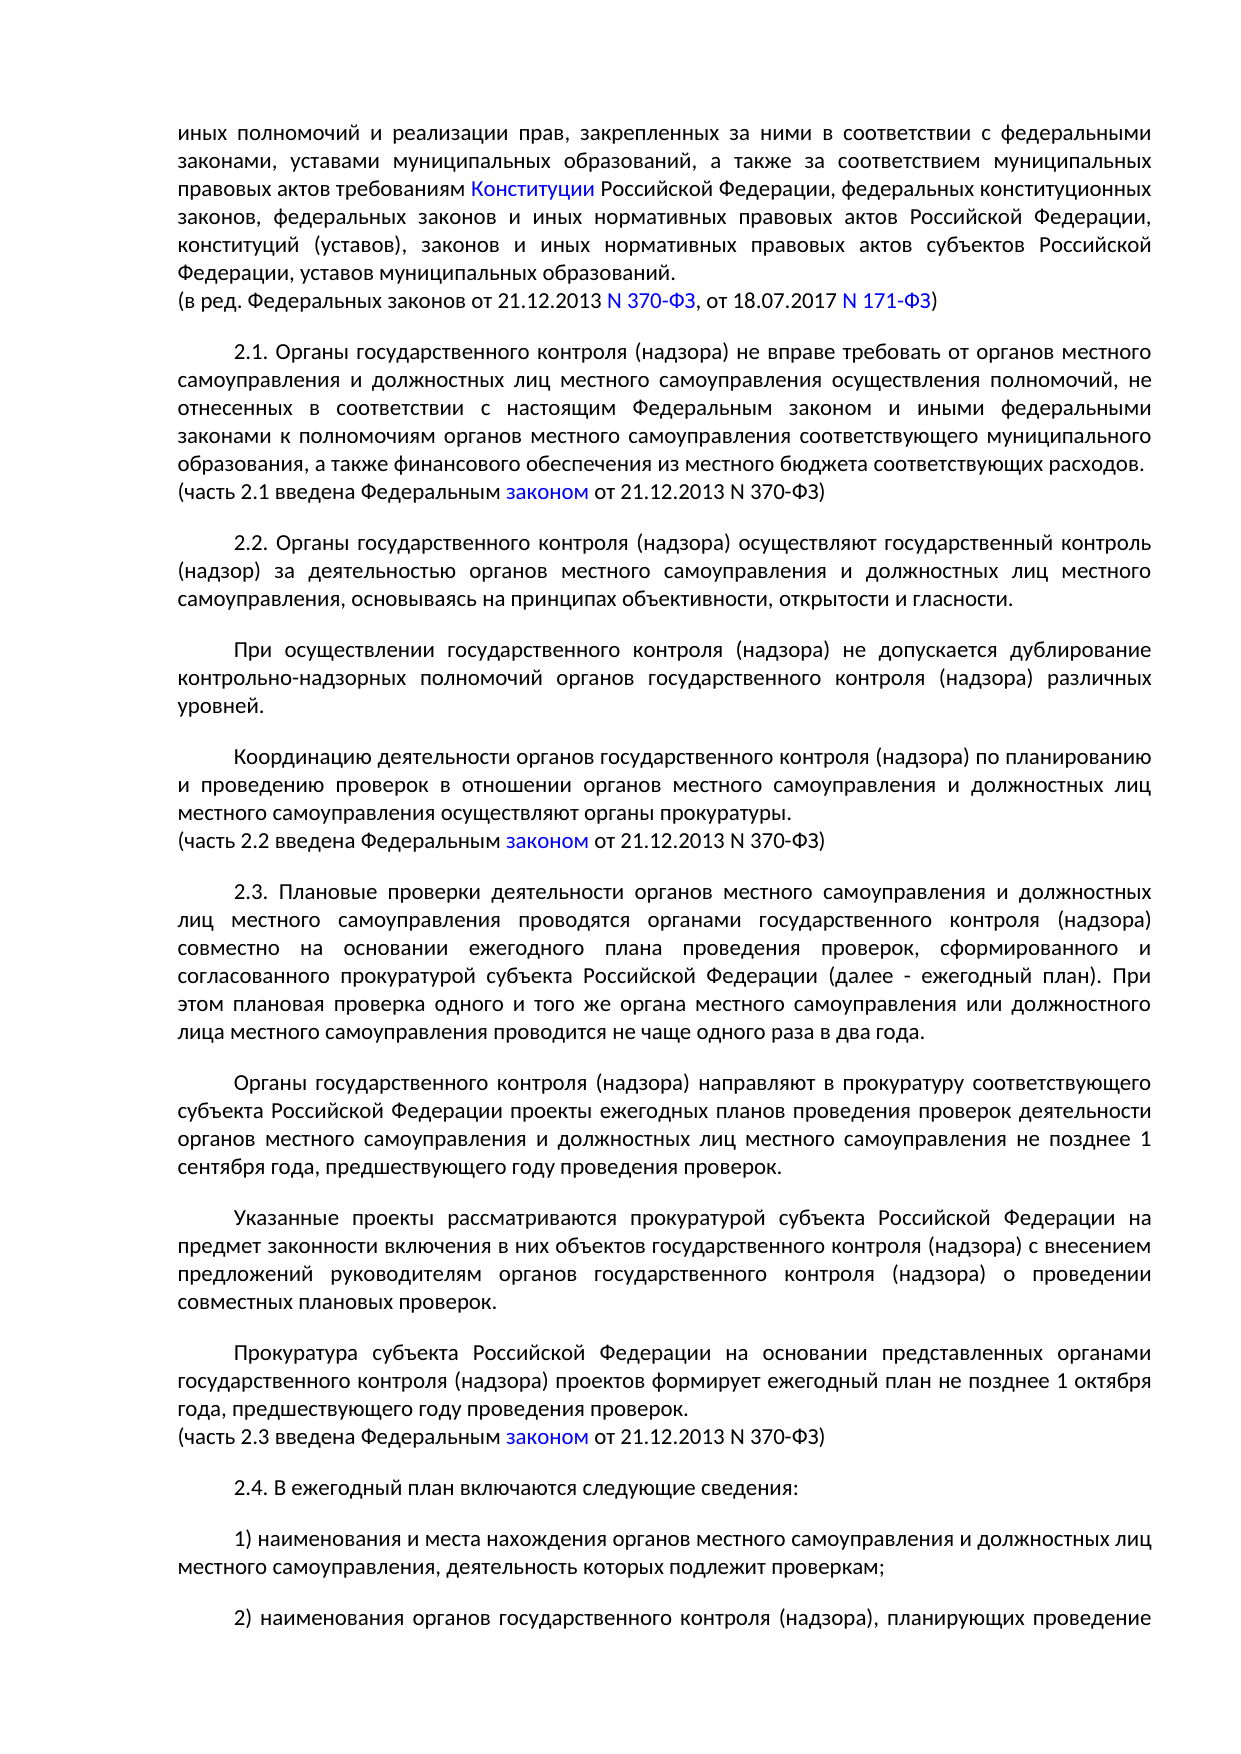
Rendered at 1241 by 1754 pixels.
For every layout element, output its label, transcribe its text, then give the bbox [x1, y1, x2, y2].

text 2.1. Органы государственного контроля (надзора) не вправе требовать от органов местного самоуправления и должностных лиц местного самоуправления осуществления полномочий, не отнесенных в соответствии с настоящим Федеральным законом и иными федеральными законами к полномочиям органов местного самоуправления соответствующего муниципального образования, а также финансового обеспечения из местного бюджета соответствующих расходов. [177, 337, 1152, 477]
text При осуществлении государственного контроля (надзора) не допускается дублирование контрольно-надзорных полномочий органов государственного контроля (надзора) различных уровней. [177, 635, 1152, 719]
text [177, 1603, 1152, 1631]
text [177, 118, 1152, 286]
text (в ред. Федеральных законов от 21.12.2013 N 370-ФЗ, от 18.07.2017 N 171-ФЗ) [177, 286, 1152, 314]
text (часть 2.3 введена Федеральным законом от 21.12.2013 N 370-ФЗ) [177, 1422, 1152, 1450]
text 2.2. Органы государственного контроля (надзора) осуществляют государственный контроль (надзор) за деятельностью органов местного самоуправления и должностных лиц местного самоуправления, основываясь на принципах объективности, открытости и гласности. [177, 528, 1152, 612]
text Указанные проекты рассматриваются прокуратурой субъекта Российской Федерации на предмет законности включения в них объектов государственного контроля (надзора) с внесением предложений руководителям органов государственного контроля (надзора) о проведении совместных плановых проверок. [177, 1203, 1152, 1315]
text Координацию деятельности органов государственного контроля (надзора) по планированию и проведению проверок в отношении органов местного самоуправления и должностных лиц местного самоуправления осуществляют органы прокуратуры. [177, 742, 1152, 826]
text 1) наименования и места нахождения органов местного самоуправления и должностных лиц местного самоуправления, деятельность которых подлежит проверкам; [177, 1524, 1152, 1580]
text 2.3. Плановые проверки деятельности органов местного самоуправления и должностных лиц местного самоуправления проводятся органами государственного контроля (надзора) совместно на основании ежегодного плана проведения проверок, сформированного и согласованного прокуратурой субъекта Российской Федерации (далее - ежегодный план). При этом плановая проверка одного и того же органа местного самоуправления или должностного лица местного самоуправления проводится не чаще одного раза в два года. [177, 877, 1152, 1045]
text (часть 2.1 введена Федеральным законом от 21.12.2013 N 370-ФЗ) [177, 477, 1152, 505]
text 2.4. В ежегодный план включаются следующие сведения: [177, 1473, 1152, 1501]
text Прокуратура субъекта Российской Федерации на основании представленных органами государственного контроля (надзора) проектов формирует ежегодный план не позднее 1 октября года, предшествующего году проведения проверок. [177, 1338, 1152, 1422]
text (часть 2.2 введена Федеральным законом от 21.12.2013 N 370-ФЗ) [177, 826, 1152, 854]
text Органы государственного контроля (надзора) направляют в прокуратуру соответствующего субъекта Российской Федерации проекты ежегодных планов проведения проверок деятельности органов местного самоуправления и должностных лиц местного самоуправления не позднее 1 сентября года, предшествующего году проведения проверок. [177, 1068, 1152, 1180]
